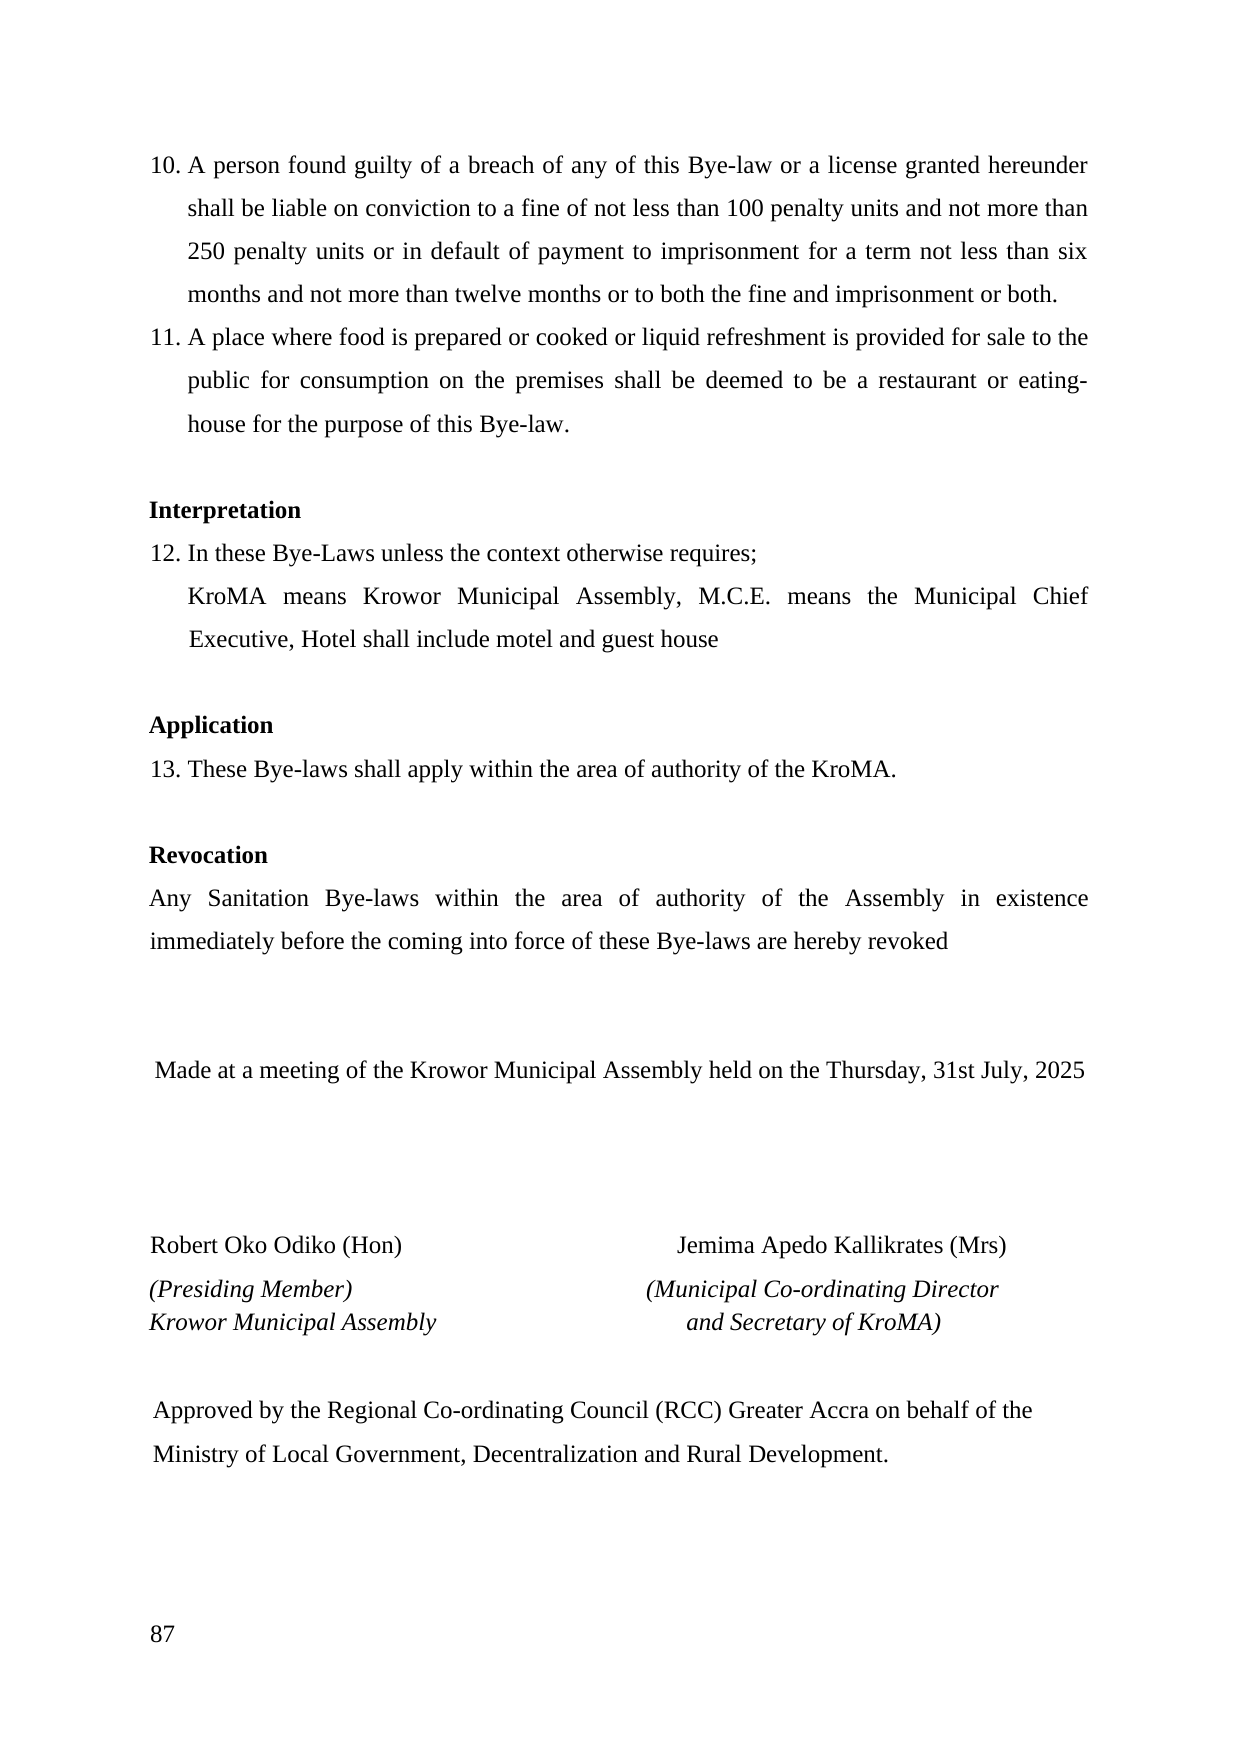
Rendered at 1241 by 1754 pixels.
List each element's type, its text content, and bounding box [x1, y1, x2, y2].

list A person found guilty of a breach of any of this Bye-law or a license granted hereunder shall be liable on conviction to a fine of not less than 100 penalty units and not more than 250 penalty units or in default of payment to imprisonment for a term not less than six months and not more than twelve months or to both the fine and imprisonment or both. [150, 150, 1089, 308]
text (Presiding Member) (Municipal Co-ordinating Director [149, 1274, 1015, 1303]
text Revocation [148, 840, 1090, 869]
text Robert Oko Odiko (Hon) Jemima Apedo Kallikrates (Mrs) [150, 1231, 1089, 1259]
text Any Sanitation Bye-laws within the area of authority of the Assembly in existence immediately before the coming into force of these Bye-laws are hereby revoked [148, 883, 1089, 955]
text Application [148, 711, 1090, 739]
text Made at a meeting of the Krowor Municipal Assembly held on the Thursday, 31st July, 2025 [150, 1056, 1089, 1084]
text Approved by the Regional Co-ordinating Council (RCC) Greater Accra on behalf of the Ministry of Local Government, Decentralization and Rural Development. [153, 1396, 1068, 1467]
text Interpretation [148, 495, 1090, 524]
text KroMA means Krowor Municipal Assembly, M.C.E. means the Municipal Chief Executive, Hotel shall include motel and guest house [187, 581, 1089, 653]
list These Bye-laws shall apply within the area of authority of the KroMA. [150, 754, 1089, 782]
list A place where food is prepared or cooked or liquid refreshment is provided for sale to the public for consumption on the premises shall be deemed to be a restaurant or eating-house for the purpose of this Bye-law. [150, 322, 1089, 437]
text Krowor Municipal Assembly and Secretary of KroMA) [149, 1307, 1015, 1336]
list In these Bye-Laws unless the context otherwise requires; [150, 538, 1089, 567]
